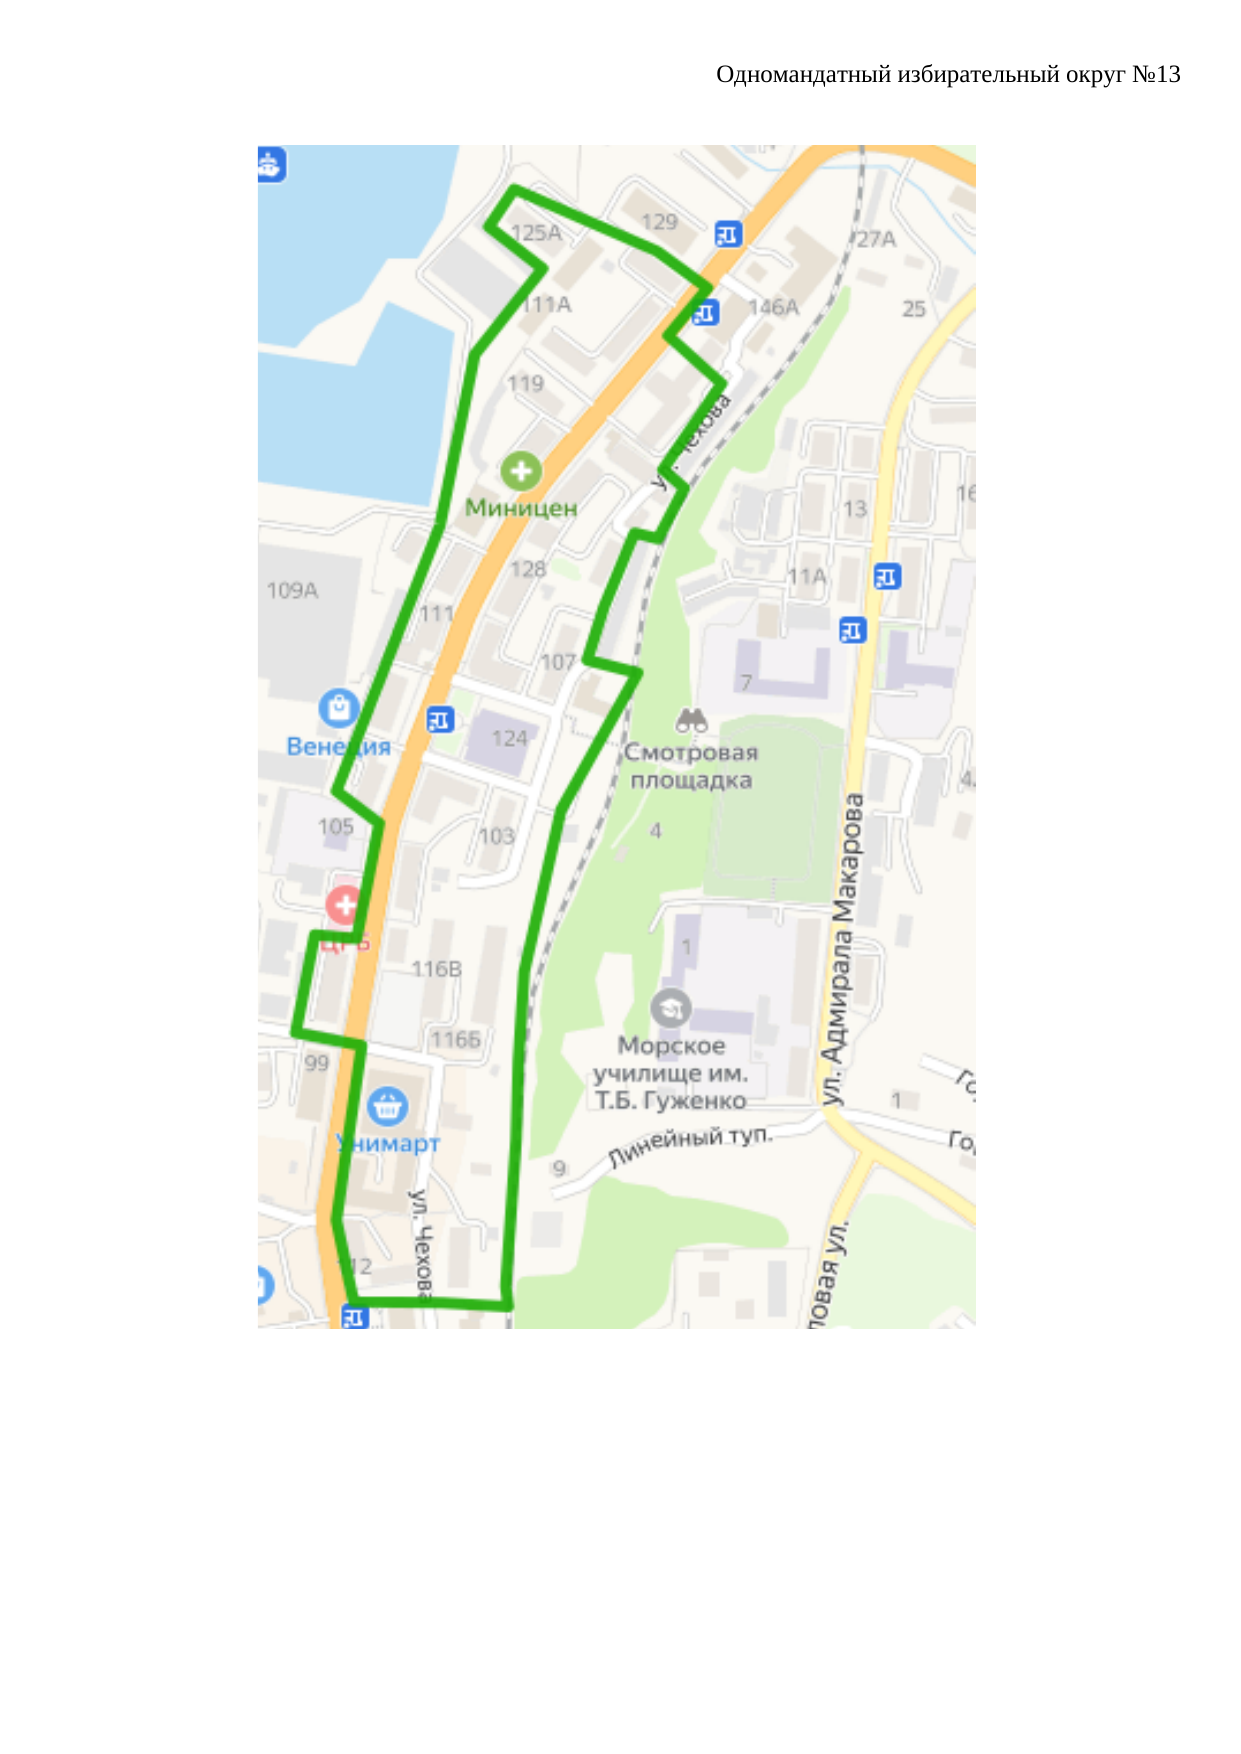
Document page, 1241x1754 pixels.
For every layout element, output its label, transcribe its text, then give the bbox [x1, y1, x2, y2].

picture [257, 145, 976, 1329]
text Одномандатный избирательный округ №13 [59, 59, 1181, 88]
